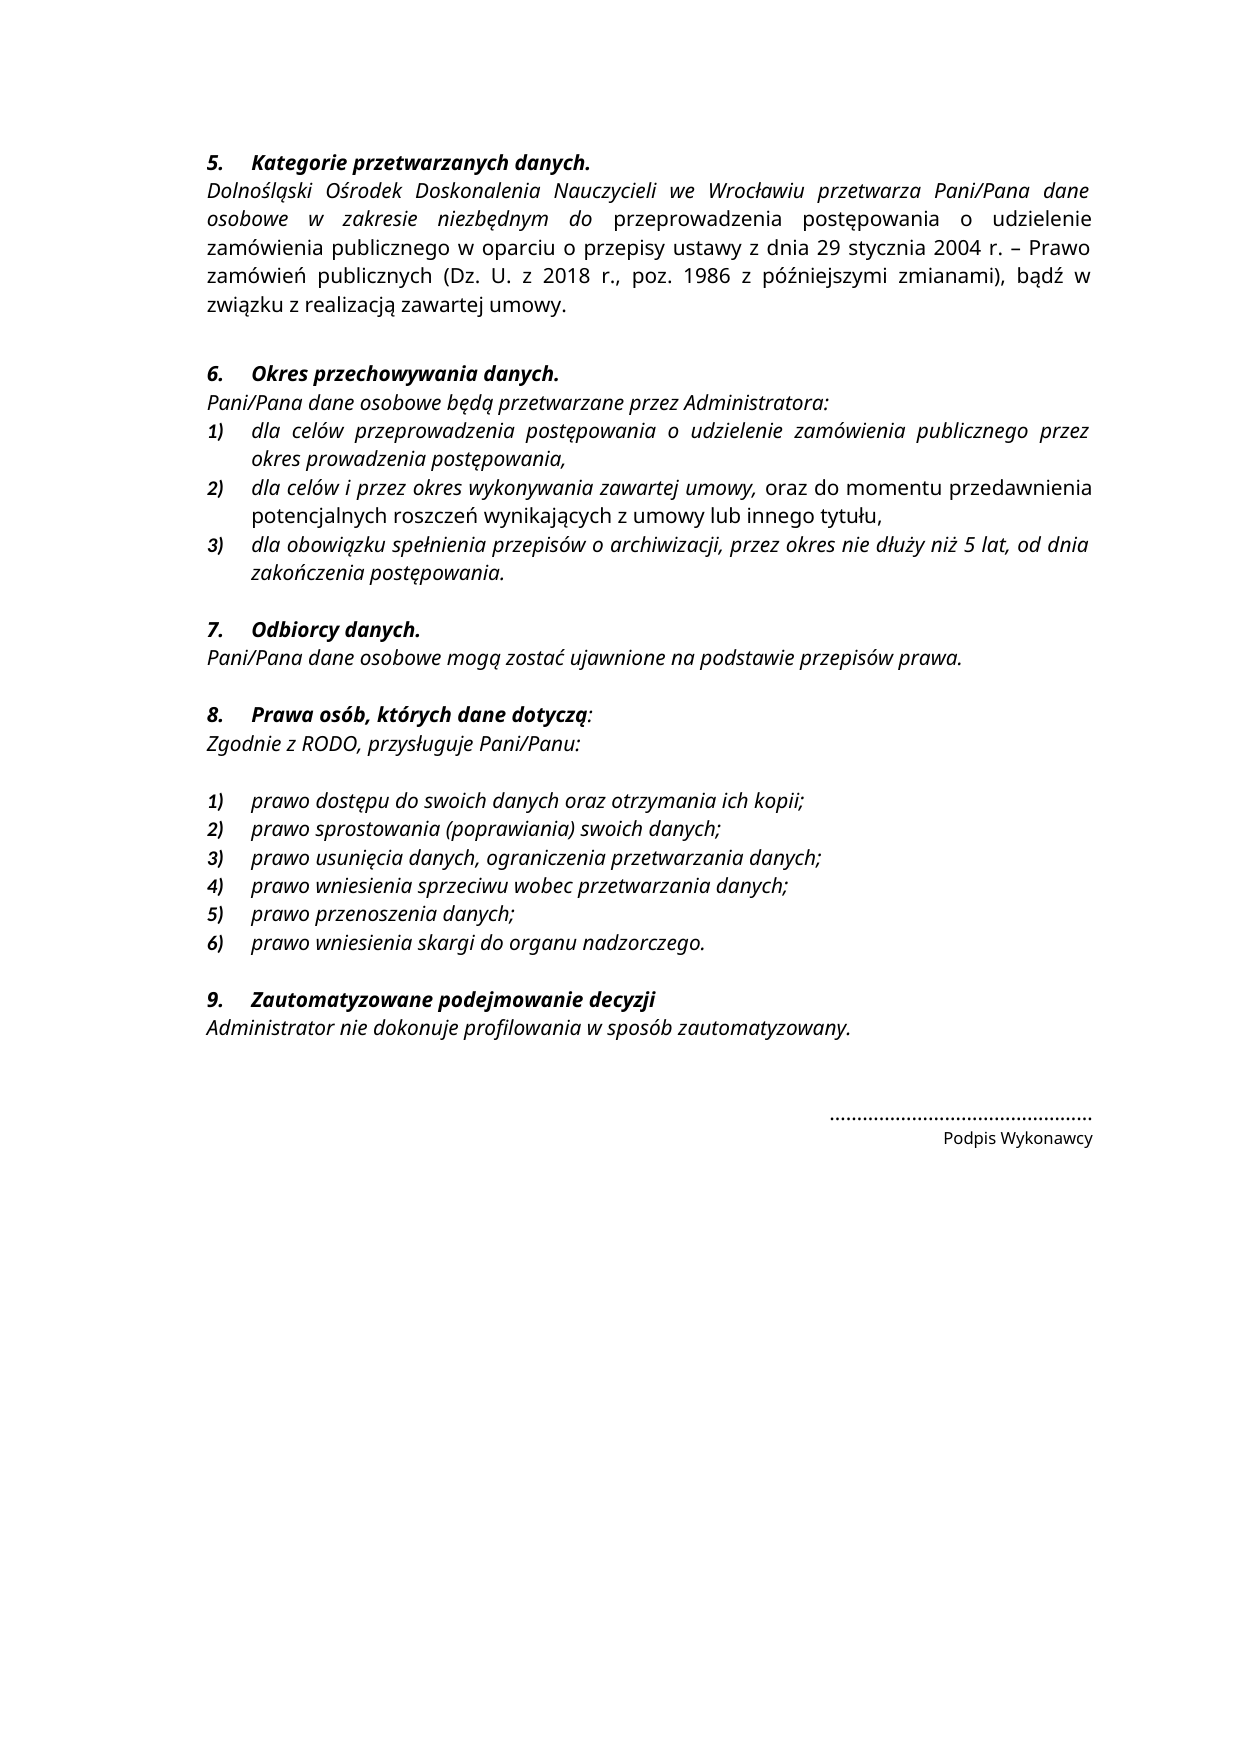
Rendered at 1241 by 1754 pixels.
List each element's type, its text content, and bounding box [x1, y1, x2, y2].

list prawo wniesienia sprzeciwu wobec przetwarzania danych; [207, 871, 1093, 899]
text Administrator nie dokonuje profilowania w sposób zautomatyzowany. [207, 1013, 1093, 1042]
list Kategorie przetwarzanych danych. [207, 148, 1093, 176]
text Dolnośląski Ośrodek Doskonalenia Nauczycieli we Wrocławiu przetwarza Pani/Pana dane osobowe w zakresie niezbędnym do przeprowadzenia postępowania o udzielenie zamówienia publicznego w oparciu o przepisy ustawy z dnia 29 stycznia 2004 r. – Prawo zamówień publicznych (Dz. U. z 2018 r., poz. 1986 z późniejszymi zmianami), bądź w związku z realizacją zawartej umowy. [207, 176, 1093, 318]
text Pani/Pana dane osobowe mogą zostać ujawnione na podstawie przepisów prawa. [207, 643, 1093, 672]
text ………………………………………… [148, 1098, 1093, 1127]
list prawo usunięcia danych, ograniczenia przetwarzania danych; [207, 843, 1093, 871]
text Zgodnie z RODO, przysługuje Pani/Panu: [207, 729, 1093, 757]
list prawo wniesienia skargi do organu nadzorczego. [207, 928, 1093, 956]
list dla celów przeprowadzenia postępowania o udzielenie zamówienia publicznego przez okres prowadzenia postępowania, [207, 416, 1093, 473]
list Prawa osób, których dane dotyczą: [207, 700, 1093, 729]
list prawo przenoszenia danych; [207, 899, 1093, 928]
list dla celów i przez okres wykonywania zawartej umowy, oraz do momentu przedawnienia potencjalnych roszczeń wynikających z umowy lub innego tytułu, [207, 473, 1093, 530]
list prawo dostępu do swoich danych oraz otrzymania ich kopii; [207, 786, 1093, 814]
list Okres przechowywania danych. [207, 359, 1093, 388]
list Odbiorcy danych. [207, 615, 1093, 643]
text Pani/Pana dane osobowe będą przetwarzane przez Administratora: [207, 388, 1093, 416]
text Podpis Wykonawcy [148, 1127, 1093, 1150]
list Zautomatyzowane podejmowanie decyzji [207, 985, 1093, 1013]
list prawo sprostowania (poprawiania) swoich danych; [207, 814, 1093, 843]
list dla obowiązku spełnienia przepisów o archiwizacji, przez okres nie dłuży niż 5 lat, od dnia zakończenia postępowania. [207, 530, 1093, 587]
